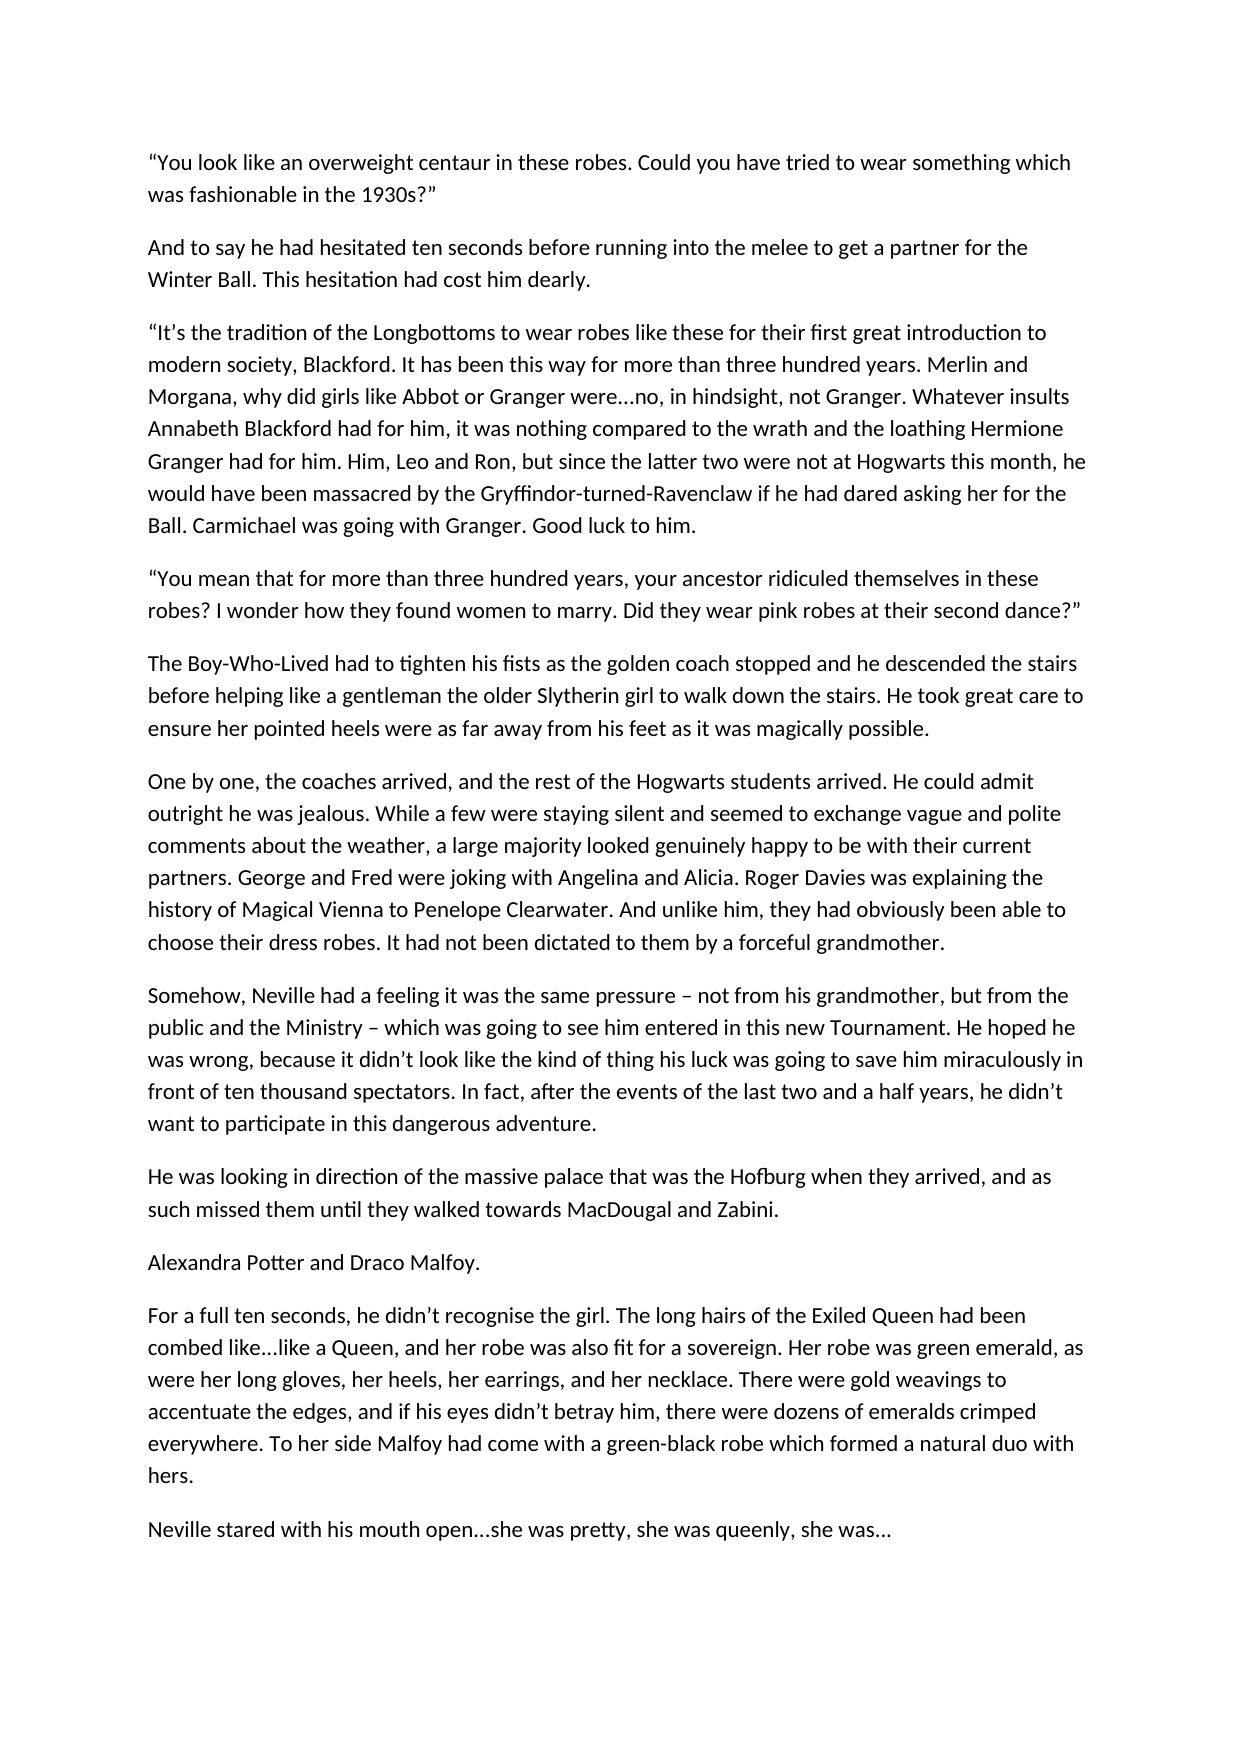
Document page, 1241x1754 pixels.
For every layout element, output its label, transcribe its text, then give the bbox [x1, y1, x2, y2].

text For a full ten seconds, he didn’t recognise the girl. The long hairs of the Exiled Queen had been combed like...like a Queen, and her robe was also fit for a sovereign. Her robe was green emerald, as were her long gloves, her heels, her earrings, and her necklace. There were gold weavings to accentuate the edges, and if his eyes didn’t betray him, there were dozens of emeralds crimped everywhere. To her side Malfoy had come with a green-black robe which formed a natural duo with hers. [148, 1301, 1093, 1490]
text “You mean that for more than three hundred years, your ancestor ridiculed themselves in these robes? I wonder how they found women to marry. Did they wear pink robes at their second dance?” [148, 564, 1093, 624]
text “It’s the tradition of the Longbottoms to wear robes like these for their first great introduction to modern society, Blackford. It has been this way for more than three hundred years. Merlin and Morgana, why did girls like Abbot or Granger were...no, in hindsight, not Granger. Whatever insults Annabeth Blackford had for him, it was nothing compared to the wrath and the loathing Hermione Granger had for him. Him, Leo and Ron, but since the latter two were not at Hogwarts this month, he would have been massacred by the Gryffindor-turned-Ravenclaw if he had dared asking her for the Ball. Carmichael was going with Granger. Good luck to him. [148, 318, 1093, 539]
text And to say he had hesitated ten seconds before running into the melee to get a partner for the Winter Ball. This hesitation had cost him dearly. [148, 233, 1093, 293]
text He was looking in direction of the massive palace that was the Hofburg when they arrived, and as such missed them until they walked towards MacDougal and Zabini. [148, 1162, 1093, 1223]
text The Boy-Who-Lived had to tighten his fists as the golden coach stopped and he descended the stairs before helping like a gentleman the older Slytherin girl to walk down the stairs. He took great care to ensure her pointed heels were as far away from his feet as it was magically possible. [148, 649, 1093, 742]
text Somehow, Neville had a feeling it was the same pressure – not from his grandmother, but from the public and the Ministry – which was going to see him entered in this new Tournament. He hoped he was wrong, because it didn’t look like the kind of thing his luck was going to save him miraculously in front of ten thousand spectators. In fact, after the events of the last two and a half years, he didn’t want to participate in this dangerous adventure. [148, 981, 1093, 1137]
text One by one, the coaches arrived, and the rest of the Hogwarts students arrived. He could admit outright he was jealous. While a few were staying silent and seemed to exchange vague and polite comments about the weather, a large majority looked genuinely happy to be with their current partners. George and Fred were joking with Angelina and Alicia. Roger Davies was explaining the history of Magical Vienna to Penelope Clearwater. And unlike him, they had obviously been able to choose their dress robes. It had not been dictated to them by a forceful grandmother. [148, 767, 1093, 956]
text Neville stared with his mouth open...she was pretty, she was queenly, she was... [148, 1515, 1093, 1543]
text “You look like an overweight centaur in these robes. Could you have tried to wear something which was fashionable in the 1930s?” [148, 148, 1093, 208]
text Alexandra Potter and Draco Malfoy. [148, 1248, 1093, 1276]
